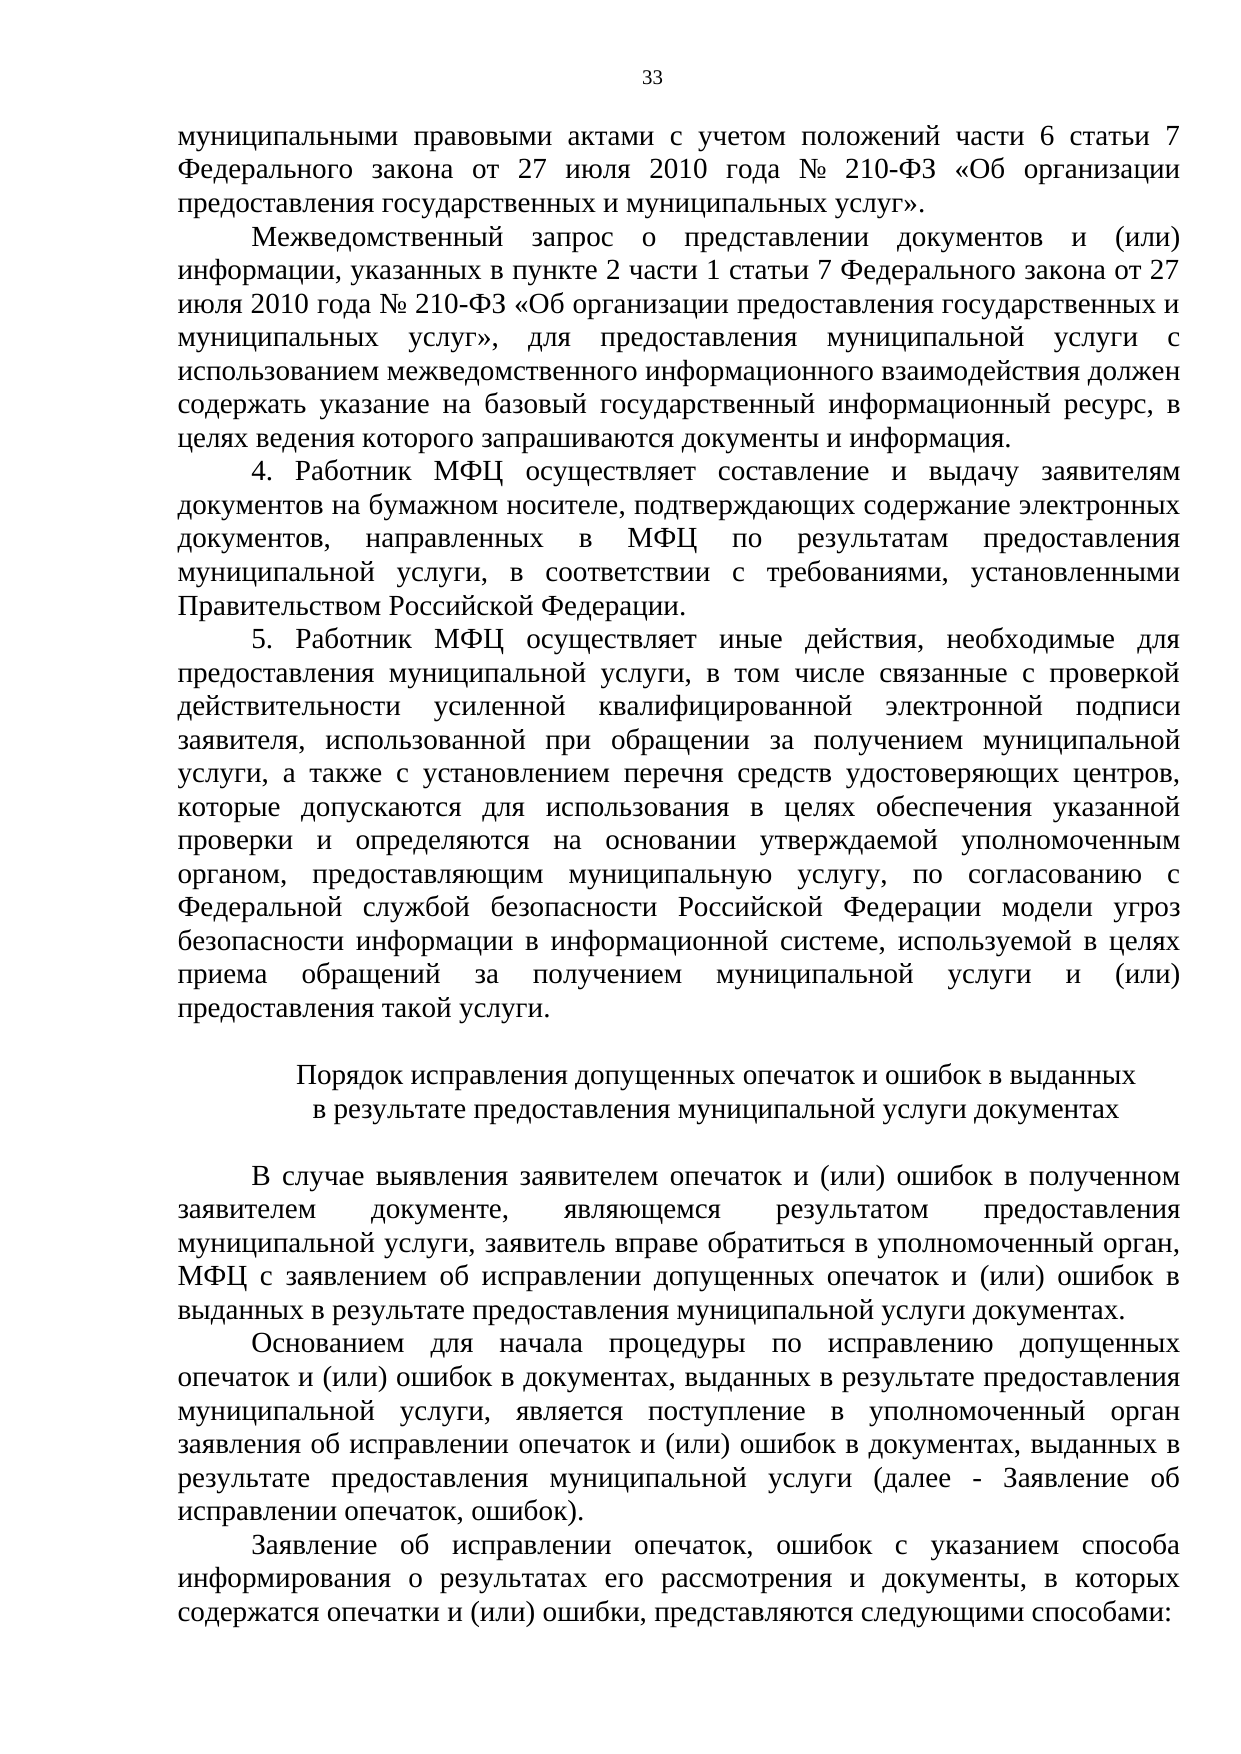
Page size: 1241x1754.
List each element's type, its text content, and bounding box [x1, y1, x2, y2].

text Основанием для начала процедуры по исправлению допущенных опечаток и (или) ошибок в документах, выданных в результате предоставления муниципальной услуги, является поступление в уполномоченный орган заявления об исправлении опечаток и (или) ошибок в документах, выданных в результате предоставления муниципальной услуги (далее - Заявление об исправлении опечаток, ошибок). [177, 1326, 1181, 1527]
text 4. Работник МФЦ осуществляет составление и выдачу заявителям документов на бумажном носителе, подтверждающих содержание электронных документов, направленных в МФЦ по результатам предоставления муниципальной услуги, в соответствии с требованиями, установленными Правительством Российской Федерации. [177, 453, 1181, 621]
text Заявление об исправлении опечаток, ошибок с указанием способа информирования о результатах его рассмотрения и документы, в которых содержатся опечатки и (или) ошибки, представляются следующими способами: [177, 1527, 1181, 1627]
subtitle в результате предоставления муниципальной услуги документах [177, 1091, 1181, 1124]
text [177, 118, 1181, 219]
text Порядок исправления допущенных опечаток и ошибок в выданных [177, 1057, 1181, 1091]
text 5. Работник МФЦ осуществляет иные действия, необходимые для предоставления муниципальной услуги, в том числе связанные с проверкой действительности усиленной квалифицированной электронной подписи заявителя, использованной при обращении за получением муниципальной услуги, а также с установлением перечня средств удостоверяющих центров, которые допускаются для использования в целях обеспечения указанной проверки и определяются на основании утверждаемой уполномоченным органом, предоставляющим муниципальную услугу, по согласованию с Федеральной службой безопасности Российской Федерации модели угроз безопасности информации в информационной системе, используемой в целях приема обращений за получением муниципальной услуги и (или) предоставления такой услуги. [177, 621, 1181, 1024]
text В случае выявления заявителем опечаток и (или) ошибок в полученном заявителем документе, являющемся результатом предоставления муниципальной услуги, заявитель вправе обратиться в уполномоченный орган, МФЦ с заявлением об исправлении допущенных опечаток и (или) ошибок в выданных в результате предоставления муниципальной услуги документах. [177, 1158, 1181, 1326]
text Межведомственный запрос о представлении документов и (или) информации, указанных в пункте 2 части 1 статьи 7 Федерального закона от 27 июля 2010 года № 210-ФЗ «Об организации предоставления государственных и муниципальных услуг», для предоставления муниципальной услуги с использованием межведомственного информационного взаимодействия должен содержать указание на базовый государственный информационный ресурс, в целях ведения которого запрашиваются документы и информация. [177, 219, 1181, 453]
